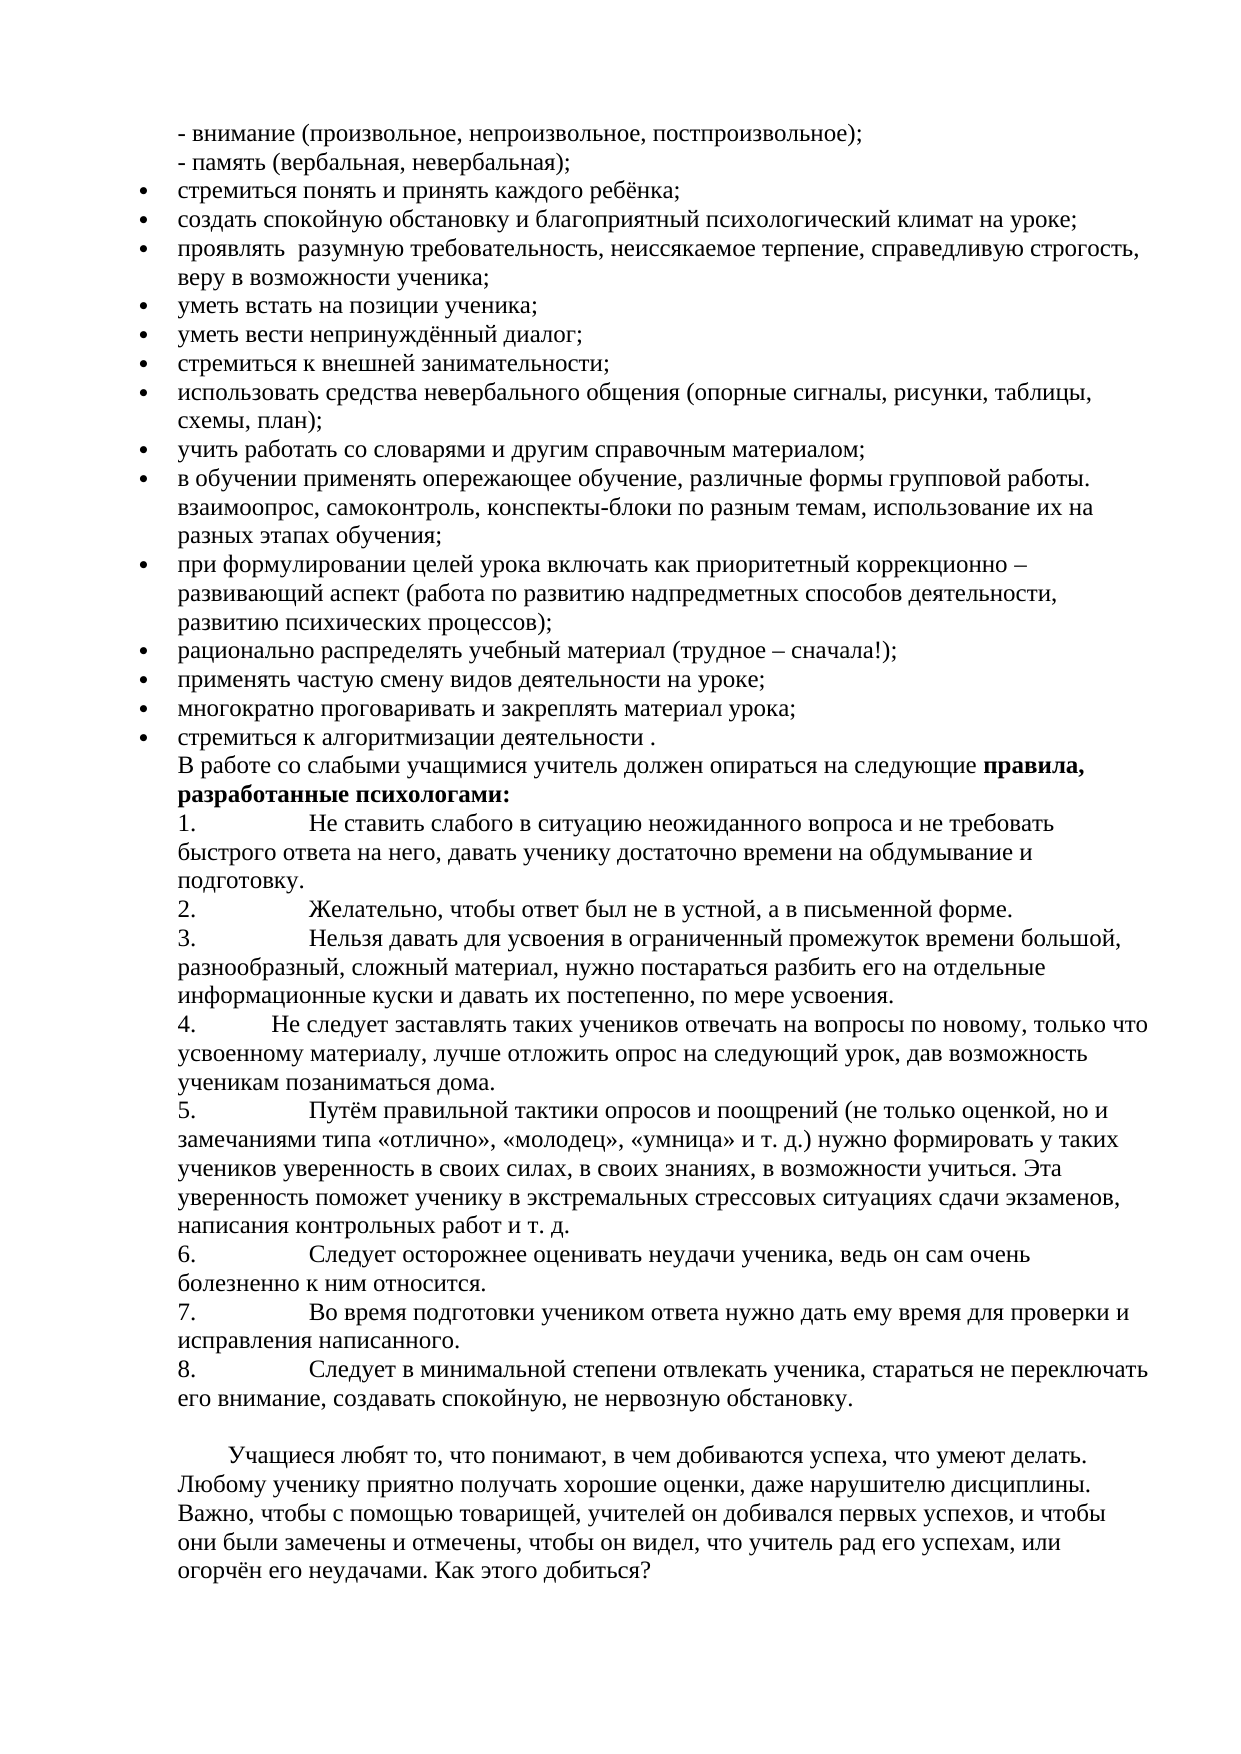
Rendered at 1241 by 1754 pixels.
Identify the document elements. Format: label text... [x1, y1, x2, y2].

list уметь вести непринуждённый диалог; [140, 319, 1152, 348]
list рационально распределять учебный материал (трудное – сначала!); [140, 636, 1152, 664]
list при формулировании целей урока включать как приоритетный коррекционно – развивающий аспект (работа по развитию надпредметных способов деятельности, развитию психических процессов); [140, 549, 1152, 636]
list в обучении применять опережающее обучение, различные формы групповой работы. взаимоопрос, самоконтроль, конспекты-блоки по разным темам, использование их на разных этапах обучения; [140, 463, 1152, 549]
list использовать средства невербального общения (опорные сигналы, рисунки, таблицы, схемы, план); [140, 377, 1152, 434]
list многократно проговаривать и закреплять материал урока; [140, 693, 1152, 722]
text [177, 751, 1152, 1584]
list стремиться к внешней занимательности; [140, 348, 1152, 377]
list учить работать со словарями и другим справочным материалом; [140, 434, 1152, 463]
list стремиться к алгоритмизации деятельности . [140, 722, 1152, 751]
list уметь встать на позиции ученика; [140, 291, 1152, 319]
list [140, 118, 1152, 176]
list проявлять разумную требовательность, неиссякаемое терпение, справедливую строгость, веру в возможности ученика; [140, 233, 1152, 291]
list применять частую смену видов деятельности на уроке; [140, 664, 1152, 693]
list стремиться понять и принять каждого ребёнка; [140, 176, 1152, 204]
list создать спокойную обстановку и благоприятный психологический климат на уроке; [140, 204, 1152, 233]
